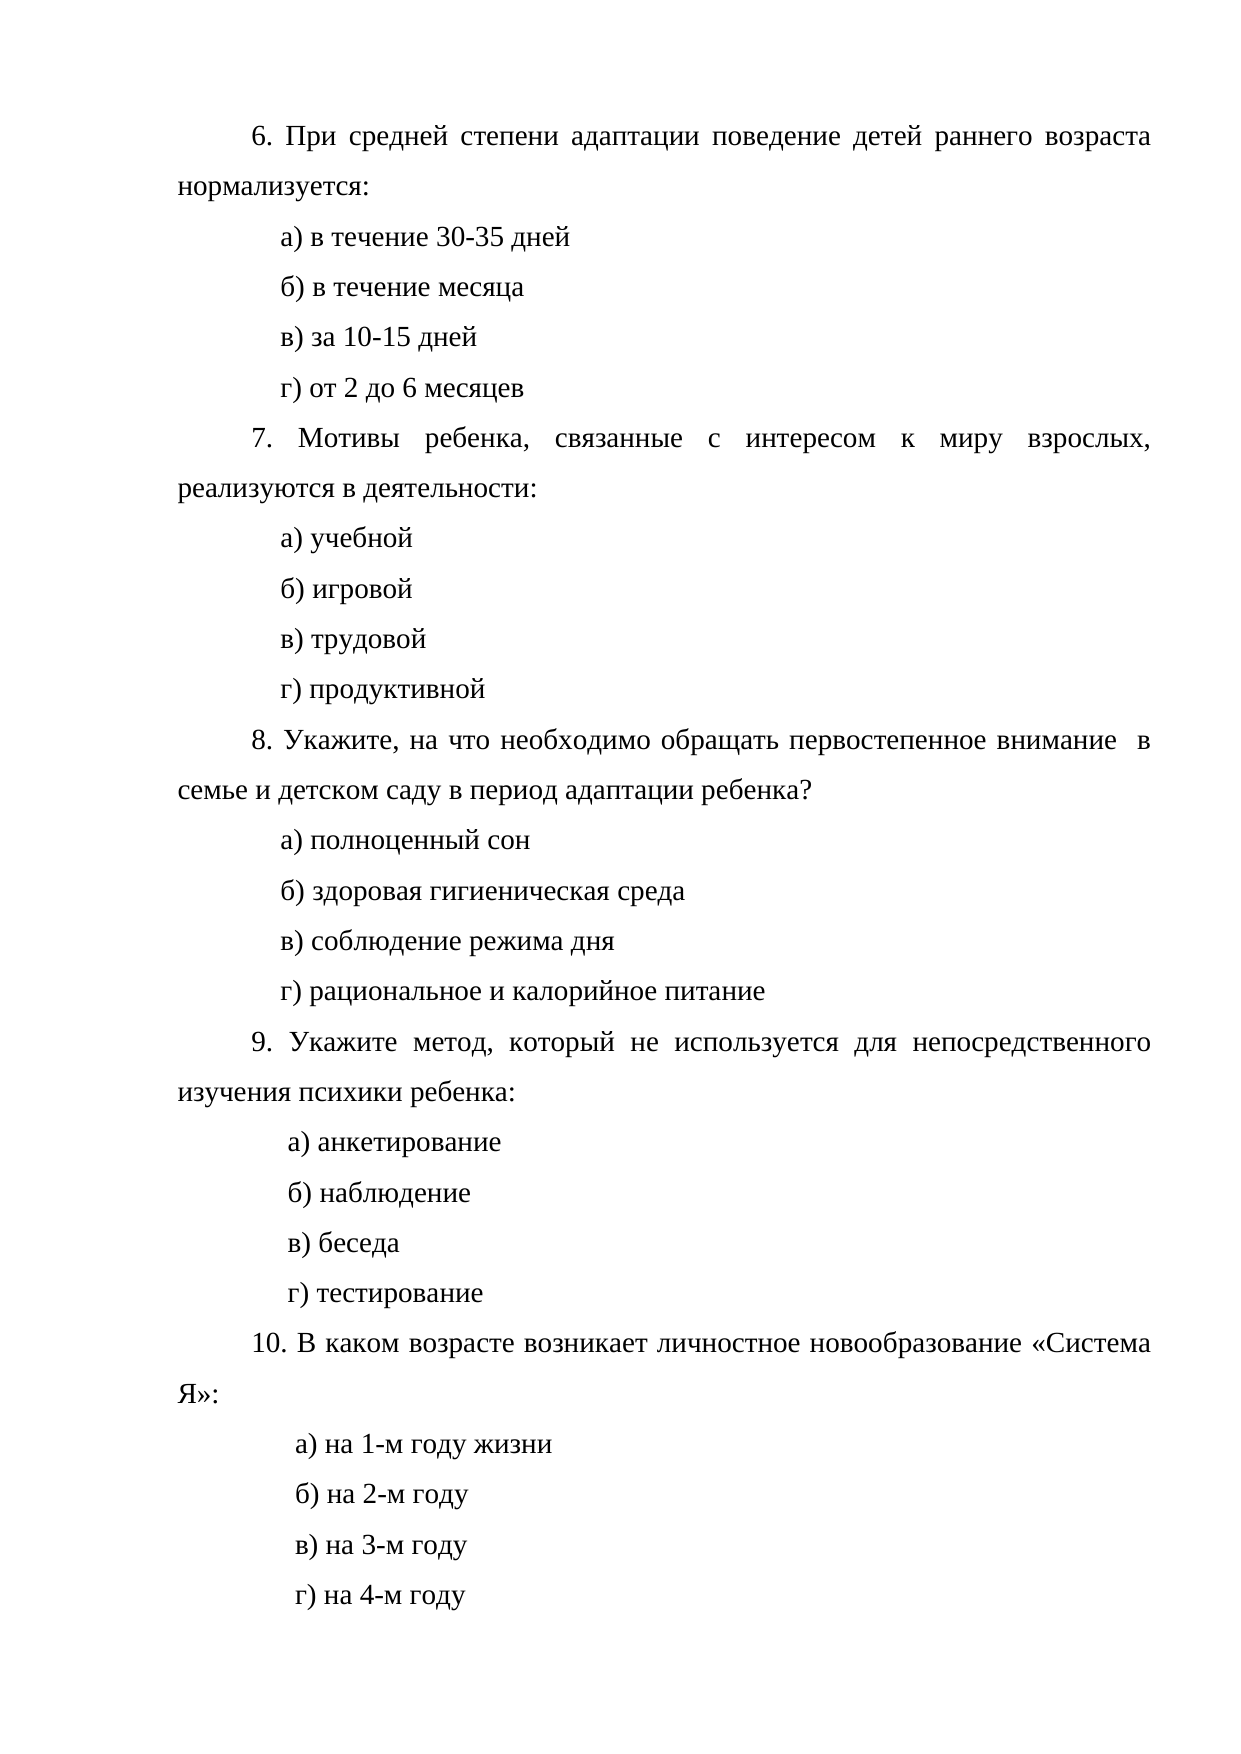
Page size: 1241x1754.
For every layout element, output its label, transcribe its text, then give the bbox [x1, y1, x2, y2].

text а) в течение 30-35 дней [177, 219, 1152, 252]
text г) рациональное и калорийное питание [177, 973, 1152, 1007]
text г) на 4-м году [177, 1577, 1152, 1611]
text а) учебной [177, 521, 1152, 554]
text 8. Укажите, на что необходимо обращать первостепенное внимание в семье и детском саду в период адаптации ребенка? [177, 722, 1152, 806]
text б) в течение месяца [177, 269, 1152, 303]
text 9. Укажите метод, который не используется для непосредственного изучения психики ребенка: [177, 1024, 1152, 1108]
text г) продуктивной [177, 672, 1152, 705]
text б) здоровая гигиеническая среда [177, 873, 1152, 906]
text 6. При средней степени адаптации поведение детей раннего возраста нормализуется: [177, 118, 1152, 202]
text 10. В каком возрасте возникает личностное новообразование «Система Я»: [177, 1326, 1152, 1409]
text г) от 2 до 6 месяцев [177, 370, 1152, 403]
text в) трудовой [177, 621, 1152, 655]
text а) полноценный сон [177, 822, 1152, 856]
text в) беседа [177, 1225, 1152, 1258]
text в) за 10-15 дней [177, 319, 1152, 353]
text б) наблюдение [177, 1175, 1152, 1208]
text а) на 1-м году жизни [177, 1426, 1152, 1460]
text г) тестирование [177, 1275, 1152, 1309]
text в) соблюдение режима дня [177, 923, 1152, 957]
text б) игровой [177, 571, 1152, 604]
text 7. Мотивы ребенка, связанные с интересом к миру взрослых, реализуются в деятельности: [177, 420, 1152, 504]
text в) на 3-м году [177, 1527, 1152, 1560]
text а) анкетирование [177, 1124, 1152, 1158]
text б) на 2-м году [177, 1477, 1152, 1510]
